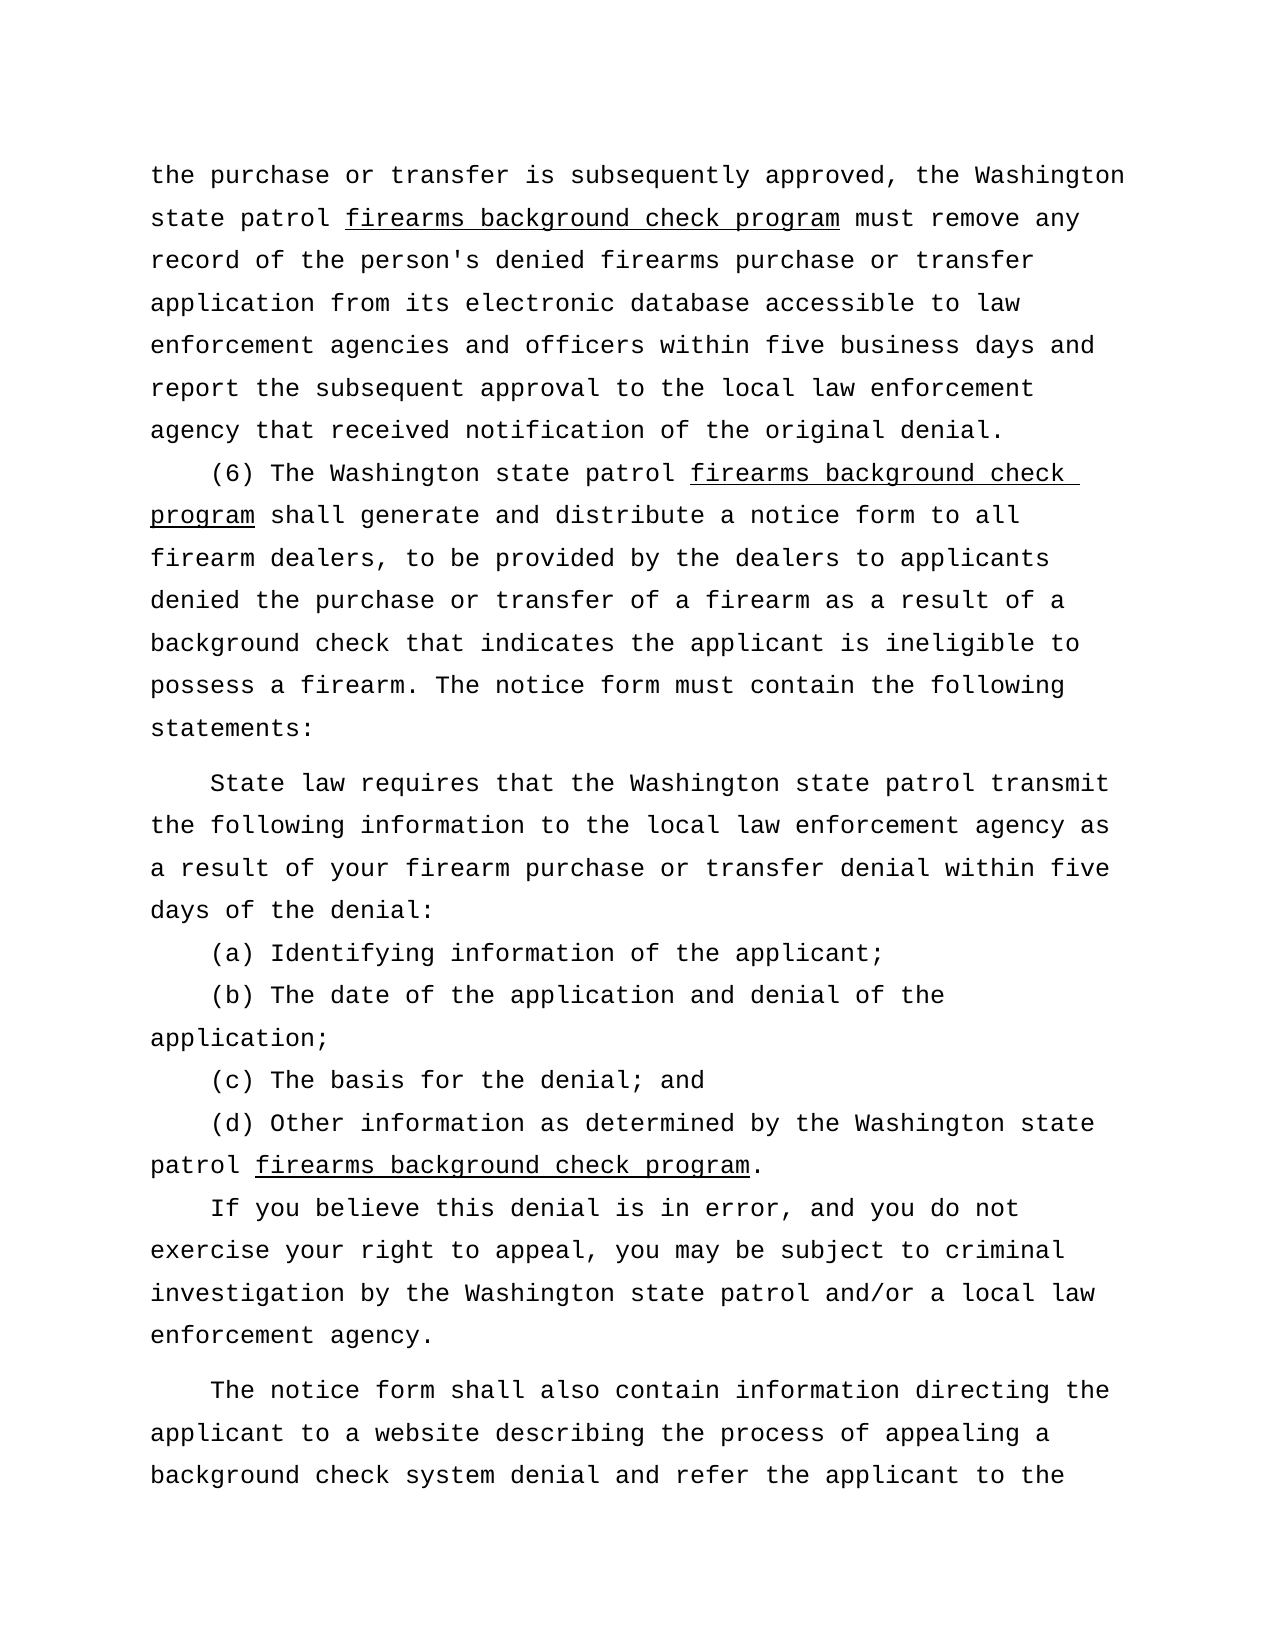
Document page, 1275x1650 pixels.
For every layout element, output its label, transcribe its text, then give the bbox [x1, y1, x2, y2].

text application; [150, 1012, 1125, 1055]
text (b) The date of the application and denial of the [150, 970, 1125, 1012]
text State law requires that the Washington state patrol transmit the following information to the local law enforcement agency as a result of your firearm purchase or transfer denial within five days of the denial: [150, 757, 1125, 927]
text (6) The Washington state patrol firearms background check program shall generate and distribute a notice form to all firearm dealers, to be provided by the dealers to applicants denied the purchase or transfer of a firearm as a result of a background check that indicates the applicant is ineligible to possess a firearm. The notice form must contain the following statements: [150, 447, 1125, 745]
text (d) Other information as determined by the Washington state patrol firearms background check program. [150, 1097, 1125, 1182]
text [150, 1365, 1125, 1492]
text If you believe this denial is in error, and you do not exercise your right to appeal, you may be subject to criminal investigation by the Washington state patrol and/or a local law enforcement agency. [150, 1182, 1125, 1352]
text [150, 150, 1125, 447]
text (a) Identifying information of the applicant; [150, 927, 1125, 970]
text (c) The basis for the denial; and [150, 1055, 1125, 1097]
